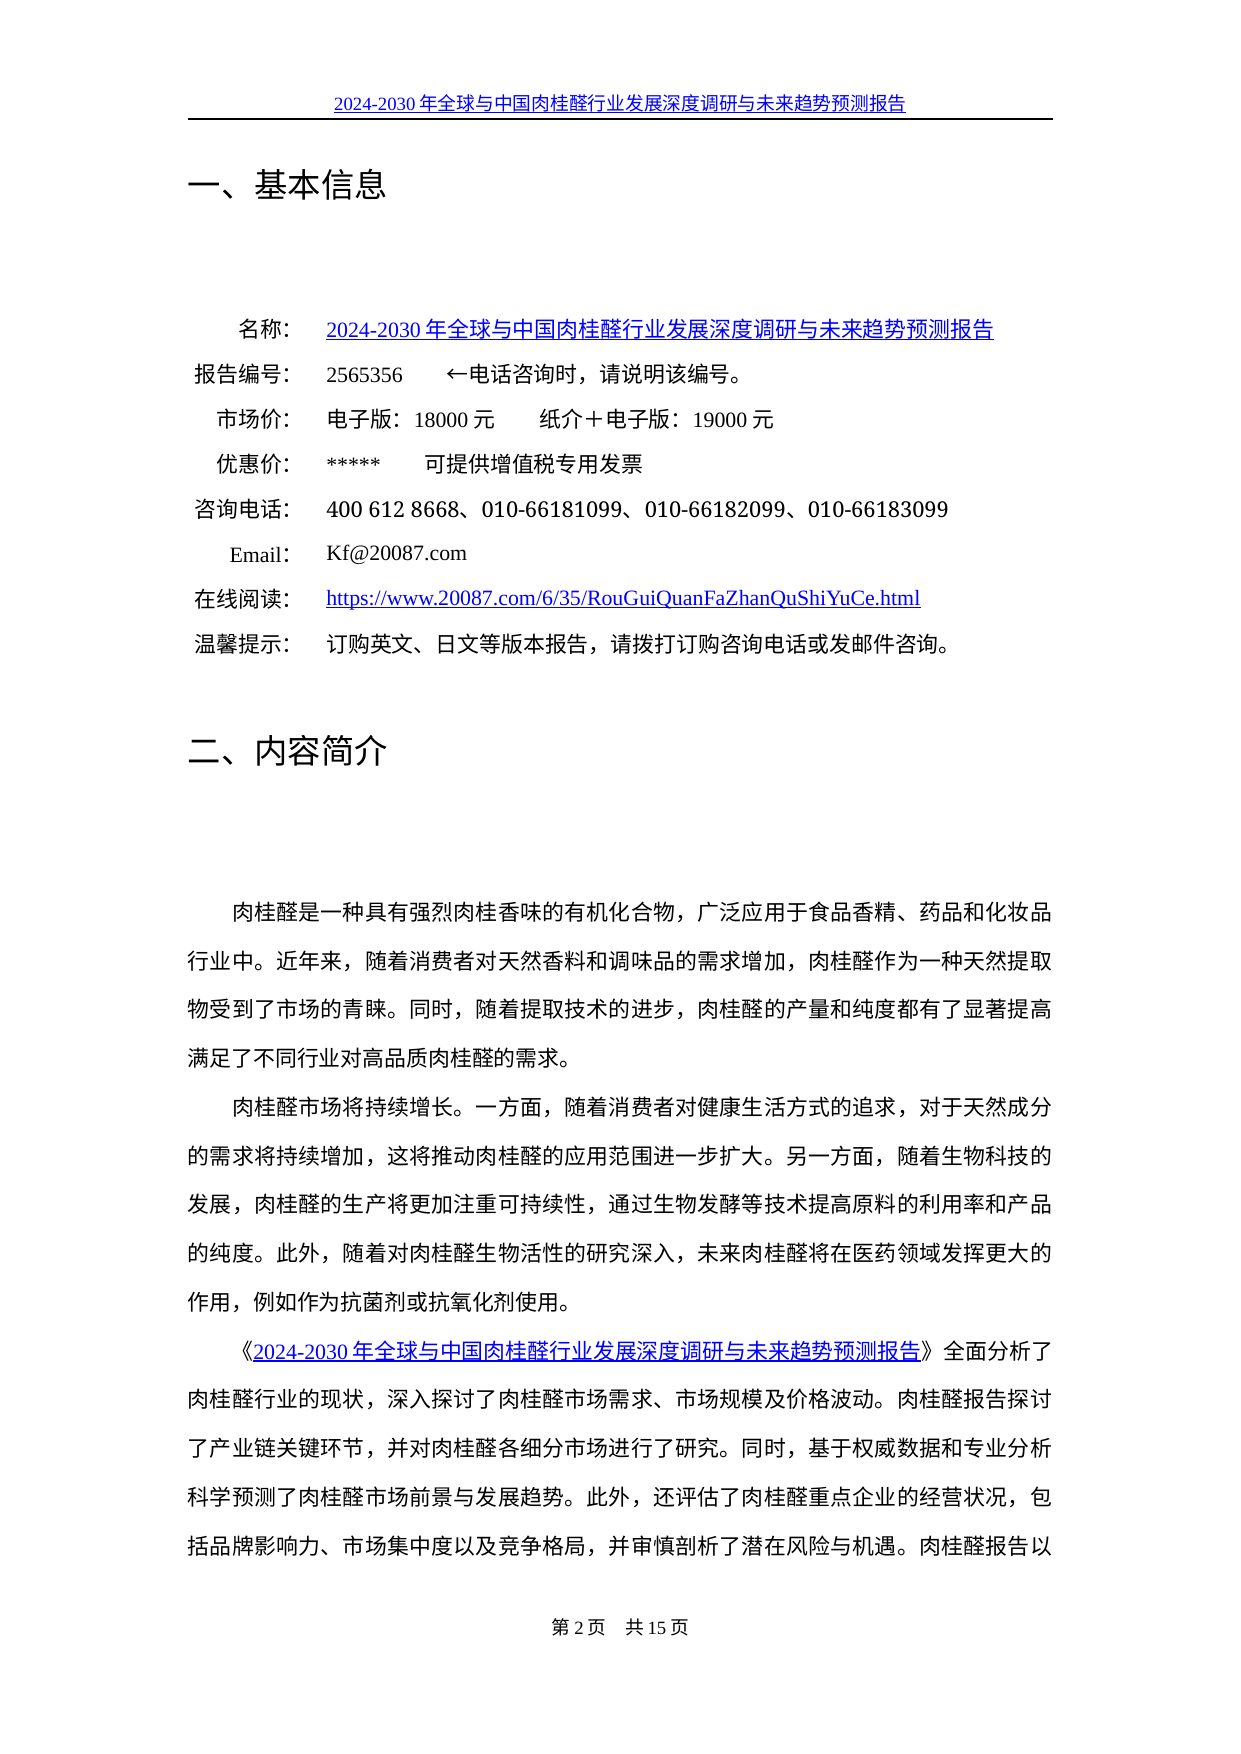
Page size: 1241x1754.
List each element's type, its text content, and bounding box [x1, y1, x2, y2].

table_cell ***** 可提供增值税专用发票 [315, 447, 1073, 492]
table_cell Email： [167, 537, 315, 582]
table_header 2024-2030年全球与中国肉桂醛行业发展深度调研与未来趋势预测报告 [315, 312, 1073, 357]
table_cell [315, 582, 1073, 627]
table_header 名称： [167, 312, 315, 357]
table_cell 优惠价： [167, 447, 315, 492]
table_cell 电子版：18000 元 纸介＋电子版：19000 元 [315, 402, 1073, 447]
table_cell 温馨提示： [167, 627, 315, 672]
table_cell 订购英文、日文等版本报告，请拨打订购咨询电话或发邮件咨询。 [315, 627, 1073, 672]
table_cell Kf@20087.com [315, 537, 1073, 582]
table_cell 2565356 ←电话咨询时，请说明该编号。 [315, 357, 1073, 402]
table_cell 市场价： [167, 402, 315, 447]
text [187, 894, 1053, 1561]
table_cell 400 612 8668、010-66181099、010-66182099、010-66183099 [315, 492, 1073, 537]
table_cell 咨询电话： [167, 492, 315, 537]
table_cell 在线阅读： [167, 582, 315, 627]
title 一、基本信息 [187, 150, 1053, 215]
title 二、内容简介 [187, 717, 1053, 782]
table_cell 报告编号： [167, 357, 315, 402]
